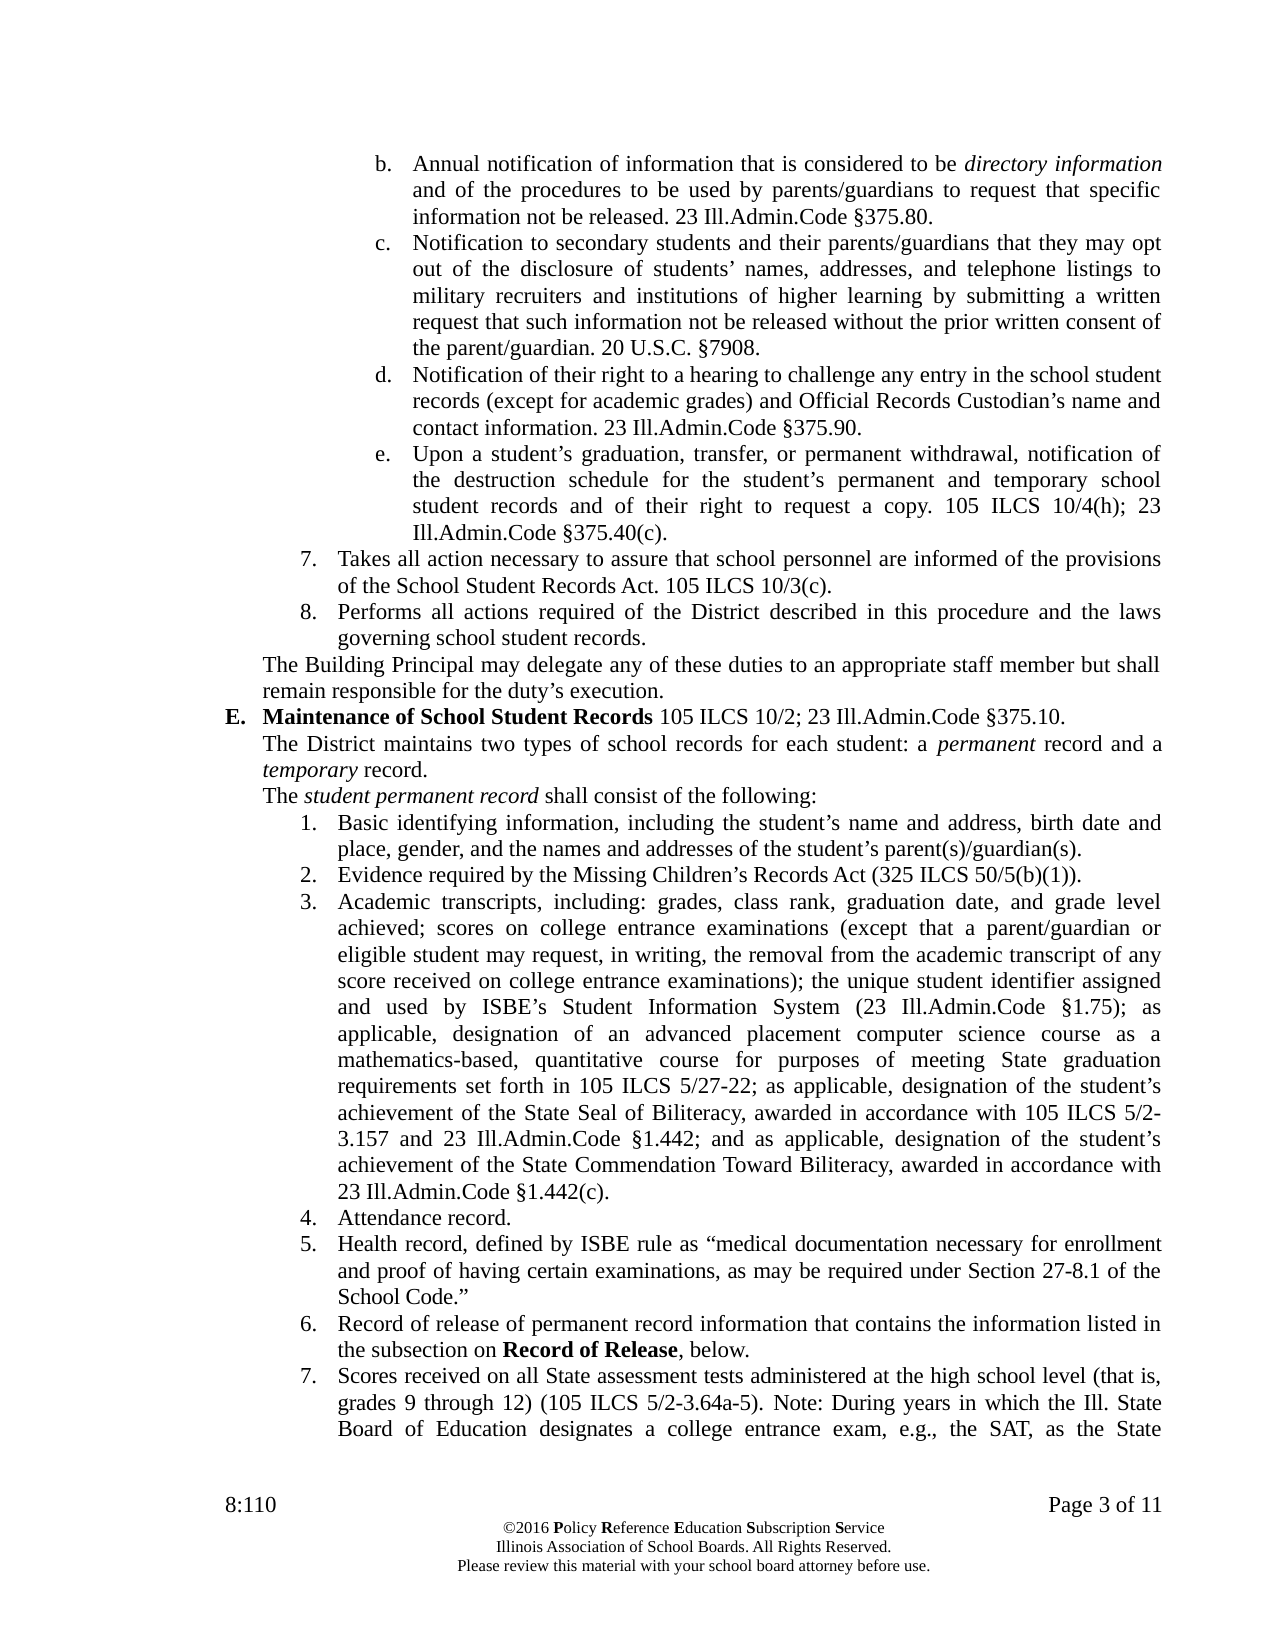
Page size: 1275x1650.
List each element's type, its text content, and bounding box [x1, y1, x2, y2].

list Performs all actions required of the District described in this procedure and the laws governing school student records. [300, 598, 1162, 651]
list Upon a student’s graduation, transfer, or permanent withdrawal, notification of the destruction schedule for the student’s permanent and temporary school student records and of their right to request a copy. 105 ILCS 10/4(h); 23 Ill.Admin.Code §375.40(c). [375, 440, 1162, 545]
text The student permanent record shall consist of the following: [262, 782, 1162, 809]
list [300, 1362, 1162, 1441]
list Basic identifying information, including the student’s name and address, birth date and place, gender, and the names and addresses of the student’s parent(s)/guardian(s). [300, 809, 1162, 862]
list Takes all action necessary to assure that school personnel are informed of the provisions of the School Student Records Act. 105 ILCS 10/3(c). [300, 545, 1162, 598]
list Academic transcripts, including: grades, class rank, graduation date, and grade level achieved; scores on college entrance examinations (except that a parent/guardian or eligible student may request, in writing, the removal from the academic transcript of any score received on college entrance examinations); the unique student identifier assigned and used by ISBE’s Student Information System (23 Ill.Admin.Code §1.75); as applicable, designation of an advanced placement computer science course as a mathematics-based, quantitative course for purposes of meeting State graduation requirements set forth in 105 ILCS 5/27-22; as applicable, designation of the student’s achievement of the State Seal of Biliteracy, awarded in accordance with 105 ILCS 5/2-3.157 and 23 Ill.Admin.Code §1.442; and as applicable, designation of the student’s achievement of the State Commendation Toward Biliteracy, awarded in accordance with 23 Ill.Admin.Code §1.442(c). [300, 888, 1162, 1204]
list Notification to secondary students and their parents/guardians that they may opt out of the disclosure of students’ names, addresses, and telephone listings to military recruiters and institutions of higher learning by submitting a written request that such information not be released without the prior written consent of the parent/guardian. 20 U.S.C. §7908. [375, 229, 1162, 361]
list Maintenance of School Student Records 105 ILCS 10/2; 23 Ill.Admin.Code §375.10. [225, 703, 1162, 730]
list Notification of their right to a hearing to challenge any entry in the school student records (except for academic grades) and Official Records Custodian’s name and contact information. 23 Ill.Admin.Code §375.90. [375, 361, 1162, 440]
text The Building Principal may delegate any of these duties to an appropriate staff member but shall remain responsible for the duty’s execution. [262, 651, 1162, 703]
list Annual notification of information that is considered to be directory information and of the procedures to be used by parents/guardians to request that specific information not be released. 23 Ill.Admin.Code §375.80. [375, 150, 1162, 229]
list Evidence required by the Missing Children’s Records Act (325 ILCS 50/5(b)(1)). [300, 862, 1162, 888]
list Attendance record. [300, 1204, 1162, 1231]
list Record of release of permanent record information that contains the information listed in the subsection on Record of Release, below. [300, 1309, 1162, 1362]
list Health record, defined by ISBE rule as “medical documentation necessary for enrollment and proof of having certain examinations, as may be required under Section 27-8.1 of the School Code.” [300, 1231, 1162, 1309]
text The District maintains two types of school records for each student: a permanent record and a temporary record. [262, 730, 1162, 782]
